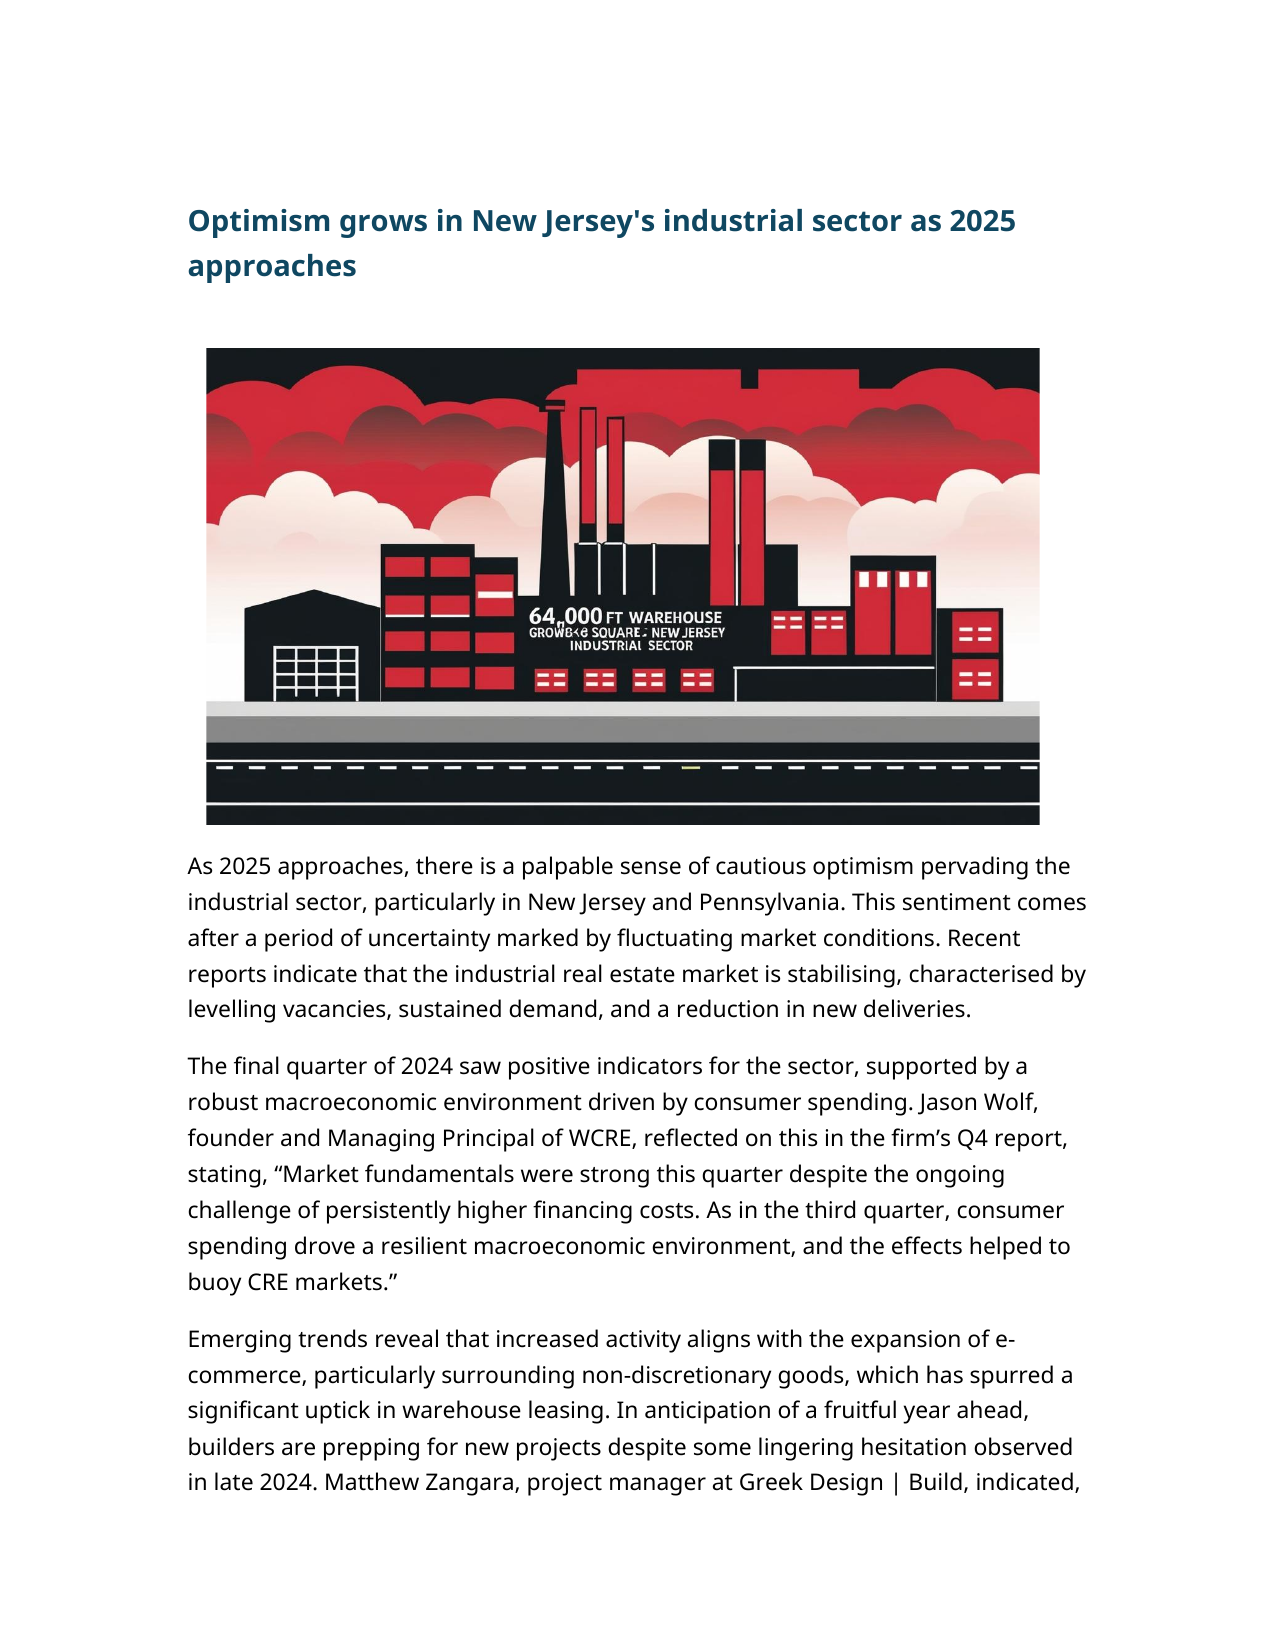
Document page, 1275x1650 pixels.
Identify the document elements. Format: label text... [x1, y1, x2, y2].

text As 2025 approaches, there is a palpable sense of cautious optimism pervading the industrial sector, particularly in New Jersey and Pennsylvania. This sentiment comes after a period of uncertainty marked by fluctuating market conditions. Recent reports indicate that the industrial real estate market is stabilising, characterised by levelling vacancies, sustained demand, and a reduction in new deliveries. [187, 850, 1087, 1025]
text The final quarter of 2024 saw positive indicators for the sector, supported by a robust macroeconomic environment driven by consumer spending. Jason Wolf, founder and Managing Principal of WCRE, reflected on this in the firm’s Q4 report, stating, “Market fundamentals were strong this quarter despite the ongoing challenge of persistently higher financing costs. As in the third quarter, consumer spending drove a resilient macroeconomic environment, and the effects helped to buoy CRE markets.” [187, 1050, 1087, 1297]
picture [206, 348, 1040, 825]
subtitle Optimism grows in New Jersey's industrial sector as 2025 approaches [187, 200, 1087, 285]
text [187, 1323, 1087, 1498]
